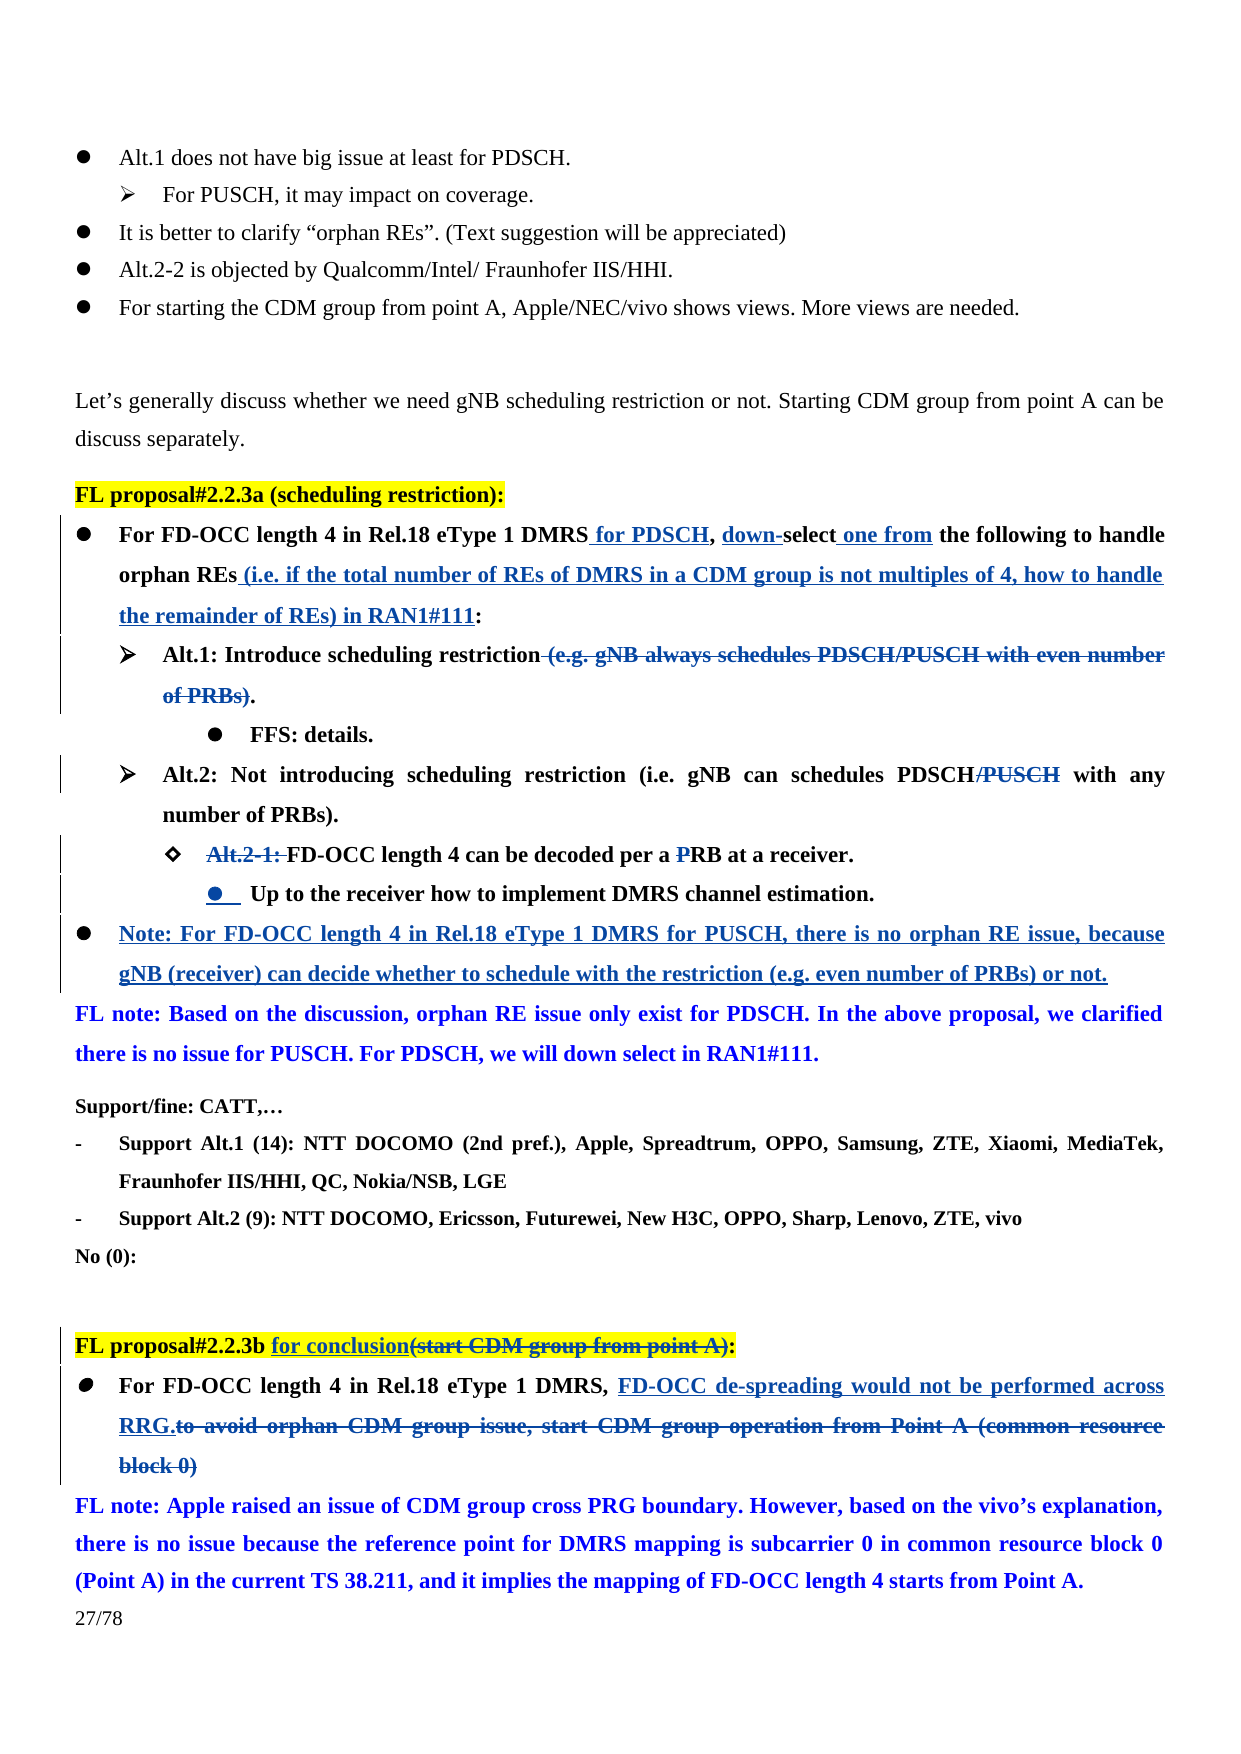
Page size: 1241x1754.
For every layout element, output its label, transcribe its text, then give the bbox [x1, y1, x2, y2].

text FL proposal#2.2.3a (scheduling restriction): [75, 476, 1165, 513]
text FL note: Based on the discussion, orphan RE issue only exist for PDSCH. In the above proposal, we clarified there is no issue for PUSCH. For PDSCH, we will down select in RAN1#111. [75, 994, 1165, 1072]
list It is better to clarify “orphan REs”. (Text suggestion will be appreciated) [75, 213, 1165, 251]
text No (0): [75, 1237, 1165, 1274]
list FFS: details. [206, 716, 1165, 753]
list FD-OCC length 4 can be decoded per a RB at a receiver. [162, 835, 1165, 873]
list For FD-OCC length 4 in Rel.18 eType 1 DMRS, [75, 1366, 1165, 1484]
list Alt.2-2 is objected by Qualcomm/Intel/ Fraunhofer IIS/HHI. [75, 251, 1165, 288]
list For starting the CDM group from point A, Apple/NEC/vivo shows views. More views are needed. [75, 288, 1165, 326]
text FL proposal#2.2.3b : [75, 1327, 1165, 1364]
list For FD-OCC length 4 in Rel.18 eType 1 DMRS, select the following to handle orphan REs: [75, 515, 1165, 634]
text FL note: Apple raised an issue of CDM group cross PRG boundary. However, based on the vivo’s explanation, there is no issue because the reference point for DMRS mapping is subcarrier 0 in common resource block 0 (Point A) in the current TS 38.211, and it implies the mapping of FD-OCC length 4 starts from Point A. [75, 1487, 1165, 1599]
list Up to the receiver how to implement DMRS channel estimation. [206, 875, 1165, 912]
list Alt.2: Not introducing scheduling restriction (i.e. gNB can schedules PDSCH with any number of PRBs). [119, 755, 1165, 833]
list Alt.1 does not have big issue at least for PDSCH. [75, 138, 1165, 176]
list Support Alt.1 (14): NTT DOCOMO (2nd pref.), Apple, Spreadtrum, OPPO, Samsung, ZTE, Xiaomi, MediaTek, Fraunhofer IIS/HHI, QC, Nokia/NSB, LGE [75, 1124, 1165, 1199]
text Support/fine: CATT,… [75, 1087, 1165, 1124]
list For PUSCH, it may impact on coverage. [119, 176, 1165, 213]
list Support Alt.2 (9): NTT DOCOMO, Ericsson, Futurewei, New H3C, OPPO, Sharp, Lenovo, ZTE, vivo [75, 1199, 1165, 1237]
list Alt.1: Introduce scheduling restriction. [119, 636, 1165, 714]
text Let’s generally discuss whether we need gNB scheduling restriction or not. Starting CDM group from point A can be discuss separately. [75, 382, 1165, 457]
